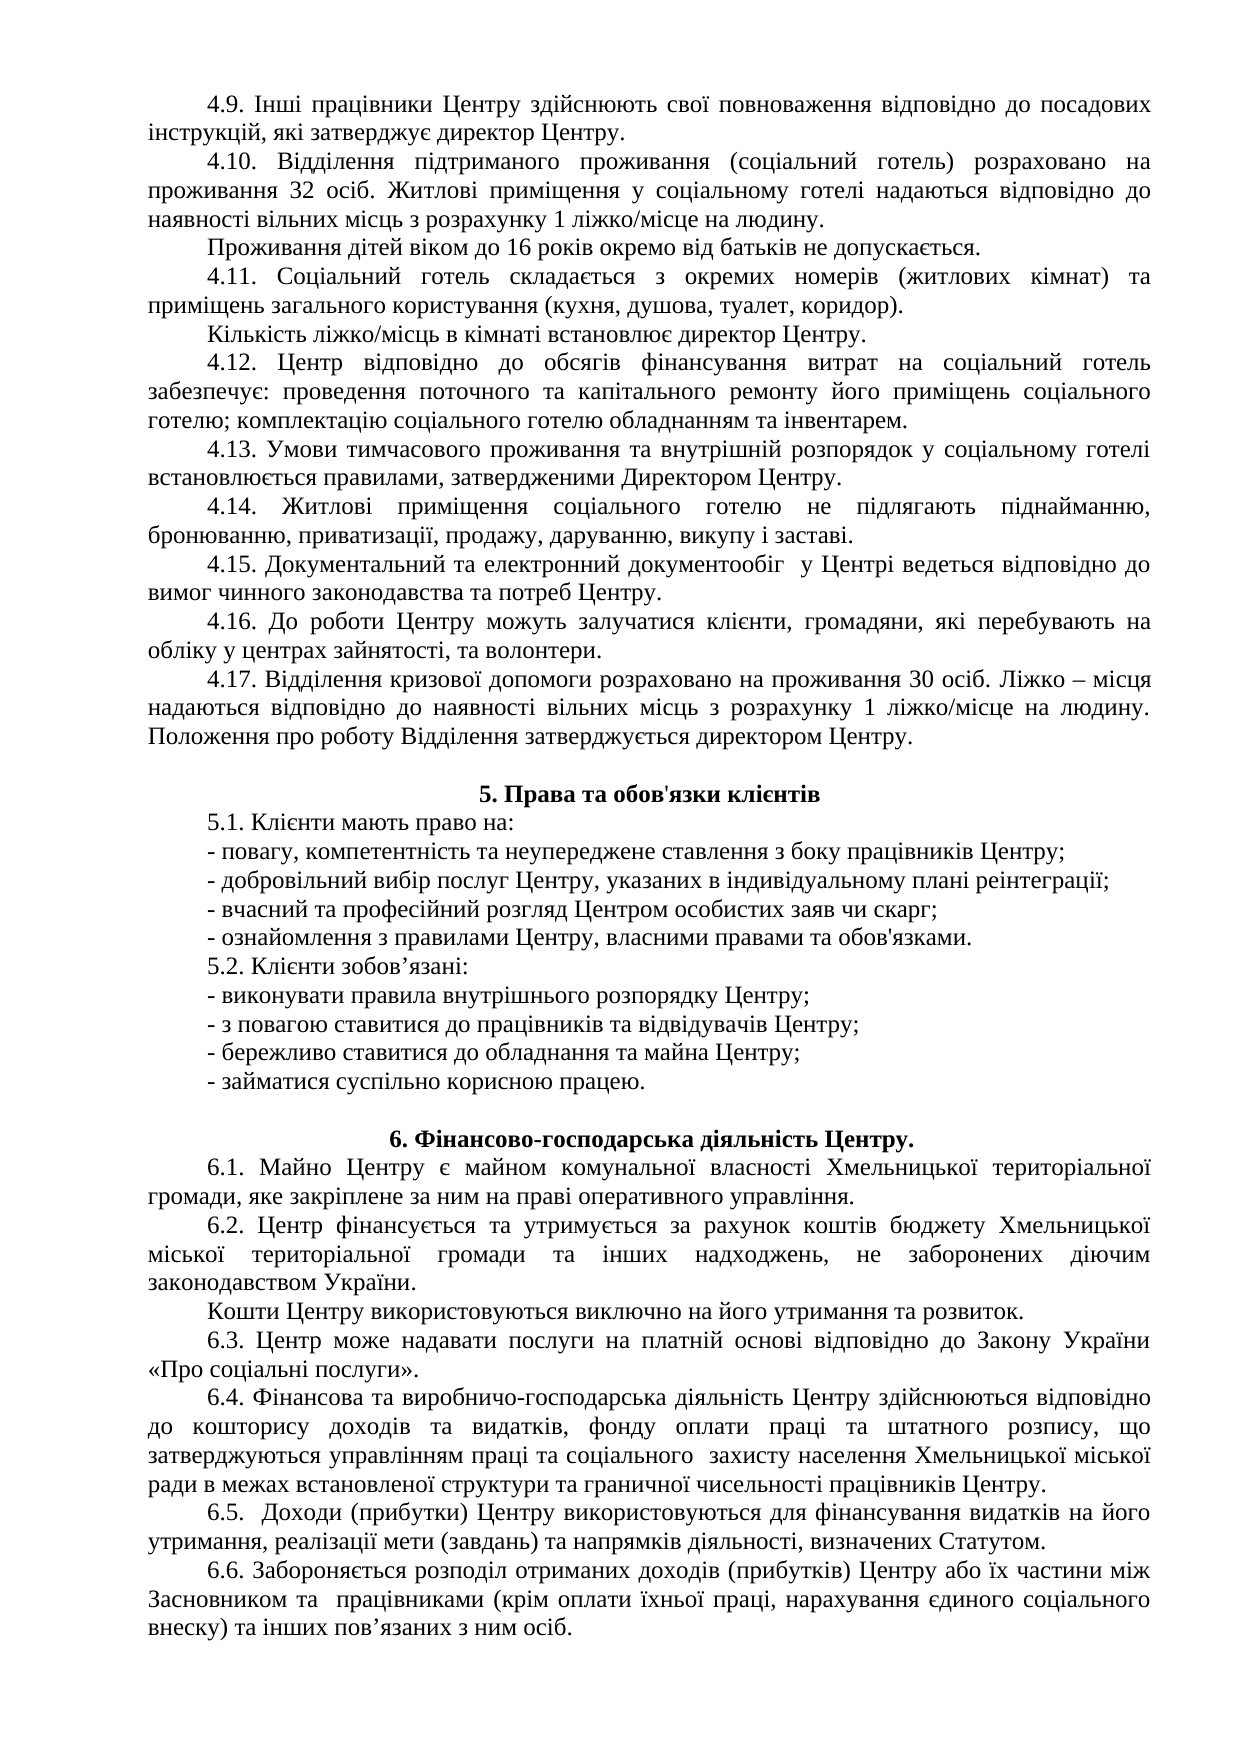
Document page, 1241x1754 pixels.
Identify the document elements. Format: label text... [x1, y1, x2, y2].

text 5.1. Клієнти мають право на: [148, 807, 1152, 836]
text - вчасний та професійний розгляд Центром особистих заяв чи скарг; [148, 894, 1152, 922]
text 4.15. Документальний та електронний документообіг у Центрі ведеться відповідно до вимог чинного законодавства та потреб Центру. [148, 549, 1152, 606]
text 5.2. Клієнти зобов’язані: [148, 951, 1152, 980]
text 5. Права та обов'язки клієнтів [148, 779, 1152, 807]
text - ознайомлення з правилами Центру, власними правами та обов'язками. [148, 922, 1152, 951]
text 4.14. Житлові приміщення соціального готелю не підлягають піднайманню, бронюванню, приватизації, продажу, даруванню, викупу і заставі. [148, 491, 1152, 549]
text 4.13. Умови тимчасового проживання та внутрішній розпорядок у соціальному готелі встановлюється правилами, затвердженими Директором Центру. [148, 434, 1152, 491]
text Проживання дітей віком до 16 років окремо від батьків не допускається. [148, 232, 1152, 261]
text Кількість ліжко/місць в кімнаті встановлює директор Центру. [148, 319, 1152, 347]
text - добровільний вибір послуг Центру, указаних в індивідуальному плані реінтеграції; [148, 865, 1152, 894]
text 6.6. Забороняється розподіл отриманих доходів (прибутків) Центру або їх частини між Засновником та працівниками (крім оплати їхньої праці, нарахування єдиного соціального внеску) та інших пов’язаних з ним осіб. [148, 1555, 1152, 1641]
text 6.4. Фінансова та виробничо-господарська діяльність Центру здійснюються відповідно до кошторису доходів та видатків, фонду оплати праці та штатного розпису, що затверджуються управлінням праці та соціального захисту населення Хмельницької міської ради в межах встановленої структури та граничної чисельності працівників Центру. [148, 1382, 1152, 1497]
text 6.1. Майно Центру є майном комунальної власності Хмельницької територіальної громади, яке закріплене за ним на праві оперативного управління. [148, 1152, 1152, 1210]
text 4.16. До роботи Центру можуть залучатися клієнти, громадяни, які перебувають на обліку у центрах зайнятості, та волонтери. [148, 606, 1152, 664]
text 4.17. Відділення кризової допомоги розраховано на проживання 30 осіб. Ліжко – місця надаються відповідно до наявності вільних місць з розрахунку 1 ліжко/місце на людину. Положення про роботу Відділення затверджується директором Центру. [148, 664, 1152, 750]
text 4.9. Інші працівники Центру здійснюють свої повноваження відповідно до посадових інструкцій, які затверджує директор Центру. [148, 89, 1152, 146]
text 6.5. Доходи (прибутки) Центру використовуються для фінансування видатків на його утримання, реалізації мети (завдань) та напрямків діяльності, визначених Статутом. [148, 1497, 1152, 1555]
text 6.3. Центр може надавати послуги на платній основі відповідно до Закону України «Про соціальні послуги». [148, 1325, 1152, 1382]
text - займатися суспільно корисною працею. [148, 1066, 1152, 1095]
text 6. Фінансово-господарська діяльність Центру. [148, 1124, 1156, 1152]
text 4.11. Соціальний готель складається з окремих номерів (житлових кімнат) та приміщень загального користування (кухня, душова, туалет, коридор). [148, 261, 1152, 319]
text - з повагою ставитися до працівників та відвідувачів Центру; [148, 1009, 1152, 1037]
text - бережливо ставитися до обладнання та майна Центру; [148, 1037, 1152, 1066]
text 4.12. Центр відповідно до обсягів фінансування витрат на соціальний готель забезпечує: проведення поточного та капітального ремонту його приміщень соціального готелю; комплектацію соціального готелю обладнанням та інвентарем. [148, 347, 1152, 434]
text Кошти Центру використовуються виключно на його утримання та розвиток. [148, 1296, 1152, 1325]
text 4.10. Відділення підтриманого проживання (соціальний готель) розраховано на проживання 32 осіб. Житлові приміщення у соціальному готелі надаються відповідно до наявності вільних місць з розрахунку 1 ліжко/місце на людину. [148, 146, 1152, 232]
text 6.2. Центр фінансується та утримується за рахунок коштів бюджету Хмельницької міської територіальної громади та інших надходжень, не заборонених діючим законодавством України. [148, 1210, 1152, 1296]
text - виконувати правила внутрішнього розпорядку Центру; [148, 980, 1152, 1009]
text - повагу, компетентність та неупереджене ставлення з боку працівників Центру; [148, 836, 1152, 865]
